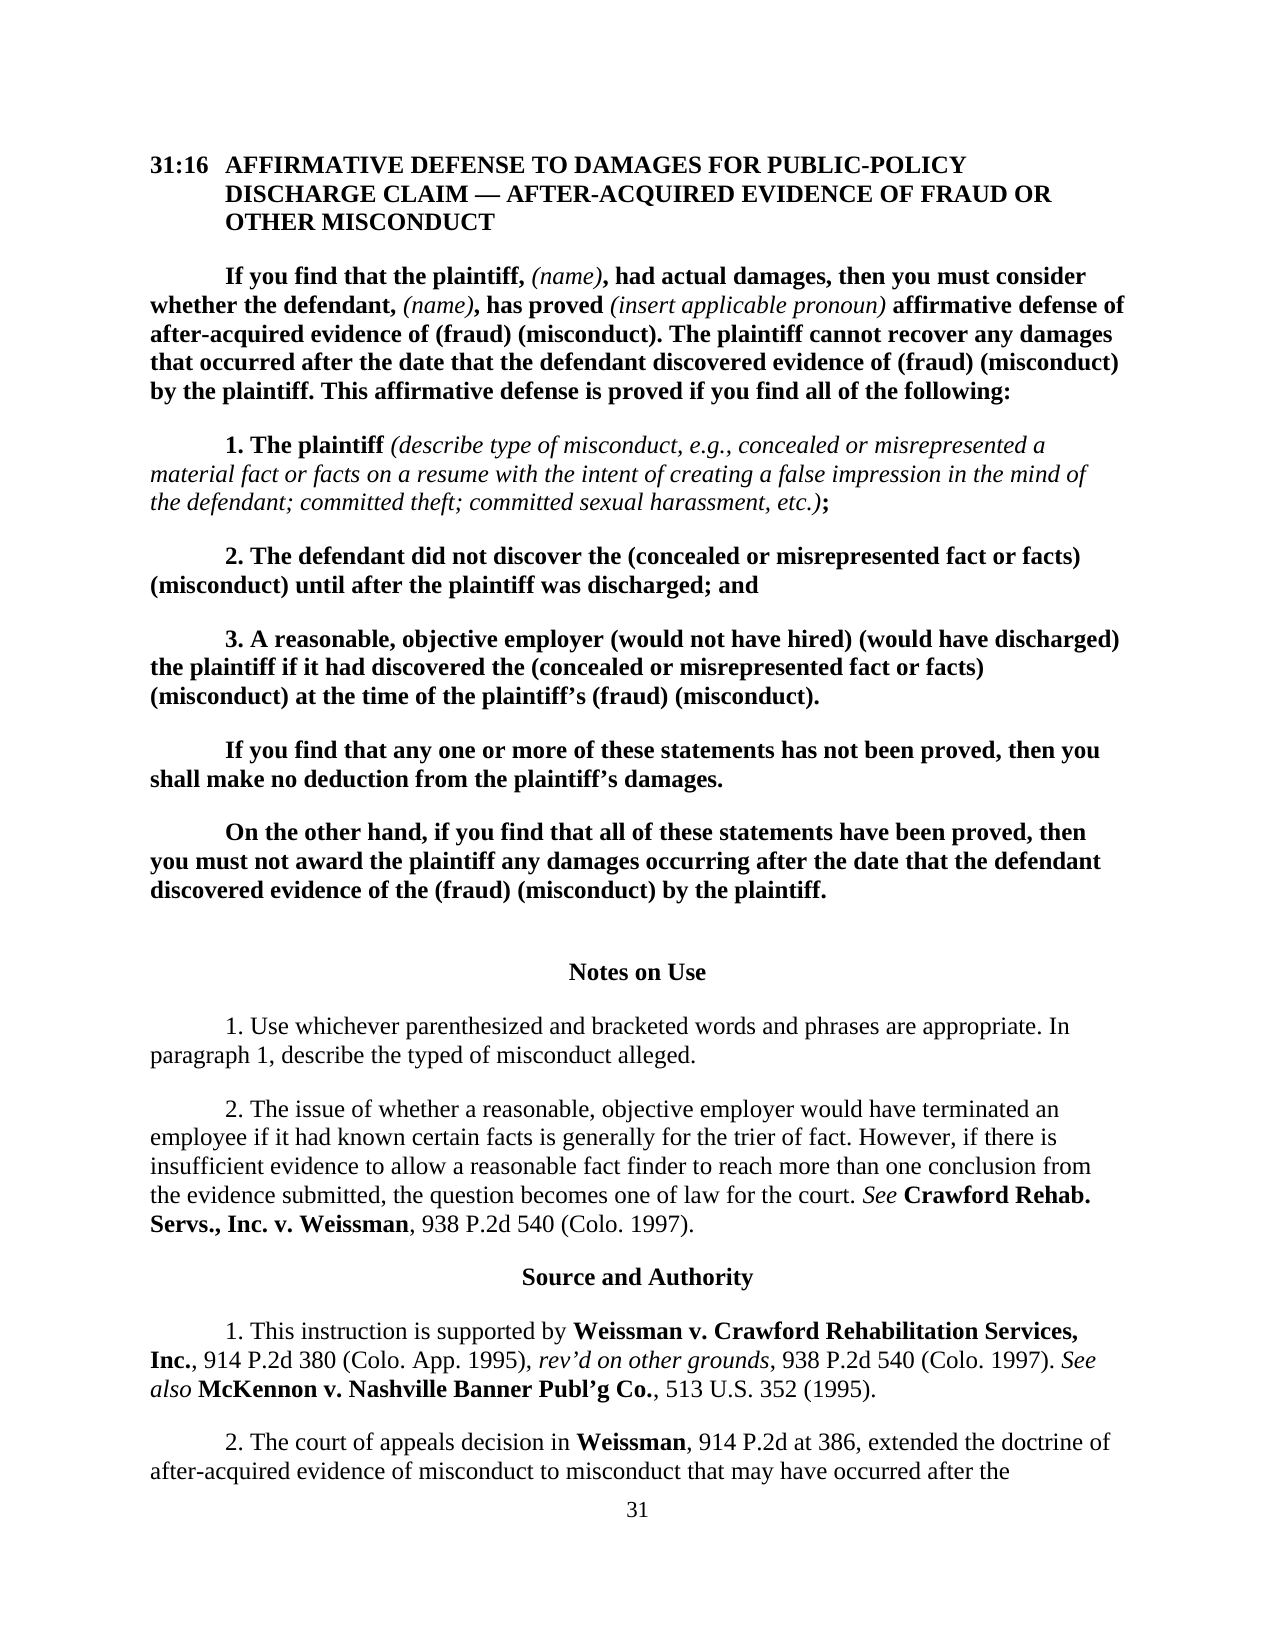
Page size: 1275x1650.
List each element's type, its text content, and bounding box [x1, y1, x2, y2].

text If you find that any one or more of these statements has not been proved, then you shall make no deduction from the plaintiff’s damages. [150, 735, 1125, 792]
text 1. This instruction is supported by Weissman v. Crawford Rehabilitation Services, Inc., 914 P.2d 380 (Colo. App. 1995), rev’d on other grounds, 938 P.2d 540 (Colo. 1997). See also McKennon v. Nashville Banner Publ’g Co., 513 U.S. 352 (1995). [150, 1316, 1125, 1402]
text On the other hand, if you find that all of these statements have been proved, then you must not award the plaintiff any damages occurring after the date that the defendant discovered evidence of the (fraud) (misconduct) by the plaintiff. [150, 817, 1125, 904]
text 1. Use whichever parenthesized and bracketed words and phrases are appropriate. In paragraph 1, describe the typed of misconduct alleged. [150, 1011, 1125, 1069]
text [150, 1427, 1125, 1485]
text If you find that the plaintiff, (name), had actual damages, then you must consider whether the defendant, (name), has proved (insert applicable pronoun) affirmative defense of after-acquired evidence of (fraud) (misconduct). The plaintiff cannot recover any damages that occurred after the date that the defendant discovered evidence of (fraud) (misconduct) by the plaintiff. This affirmative defense is proved if you find all of the following: [150, 261, 1125, 405]
text 3. A reasonable, objective employer (would not have hired) (would have discharged) the plaintiff if it had discovered the (concealed or misrepresented fact or facts) (misconduct) at the time of the plaintiff’s (fraud) (misconduct). [150, 624, 1125, 710]
text 31:16 AFFIRMATIVE DEFENSE TO DAMAGES FOR PUBLIC-POLICY DISCHARGE CLAIM — AFTER-ACQUIRED EVIDENCE OF FRAUD OR OTHER MISCONDUCT [150, 150, 1125, 236]
text Source and Authority [150, 1262, 1125, 1291]
text 2. The issue of whether a reasonable, objective employer would have terminated an employee if it had known certain facts is generally for the trier of fact. However, if there is insufficient evidence to allow a reasonable fact finder to reach more than one conclusion from the evidence submitted, the question becomes one of law for the court. See Crawford Rehab. Servs., Inc. v. Weissman, 938 P.2d 540 (Colo. 1997). [150, 1094, 1125, 1237]
text 2. The defendant did not discover the (concealed or misrepresented fact or facts) (misconduct) until after the plaintiff was discharged; and [150, 541, 1125, 599]
text 1. The plaintiff (describe type of misconduct, e.g., concealed or misrepresented a material fact or facts on a resume with the intent of creating a false impression in the mind of the defendant; committed theft; committed sexual harassment, etc.); [150, 430, 1125, 516]
text Notes on Use [150, 957, 1125, 986]
